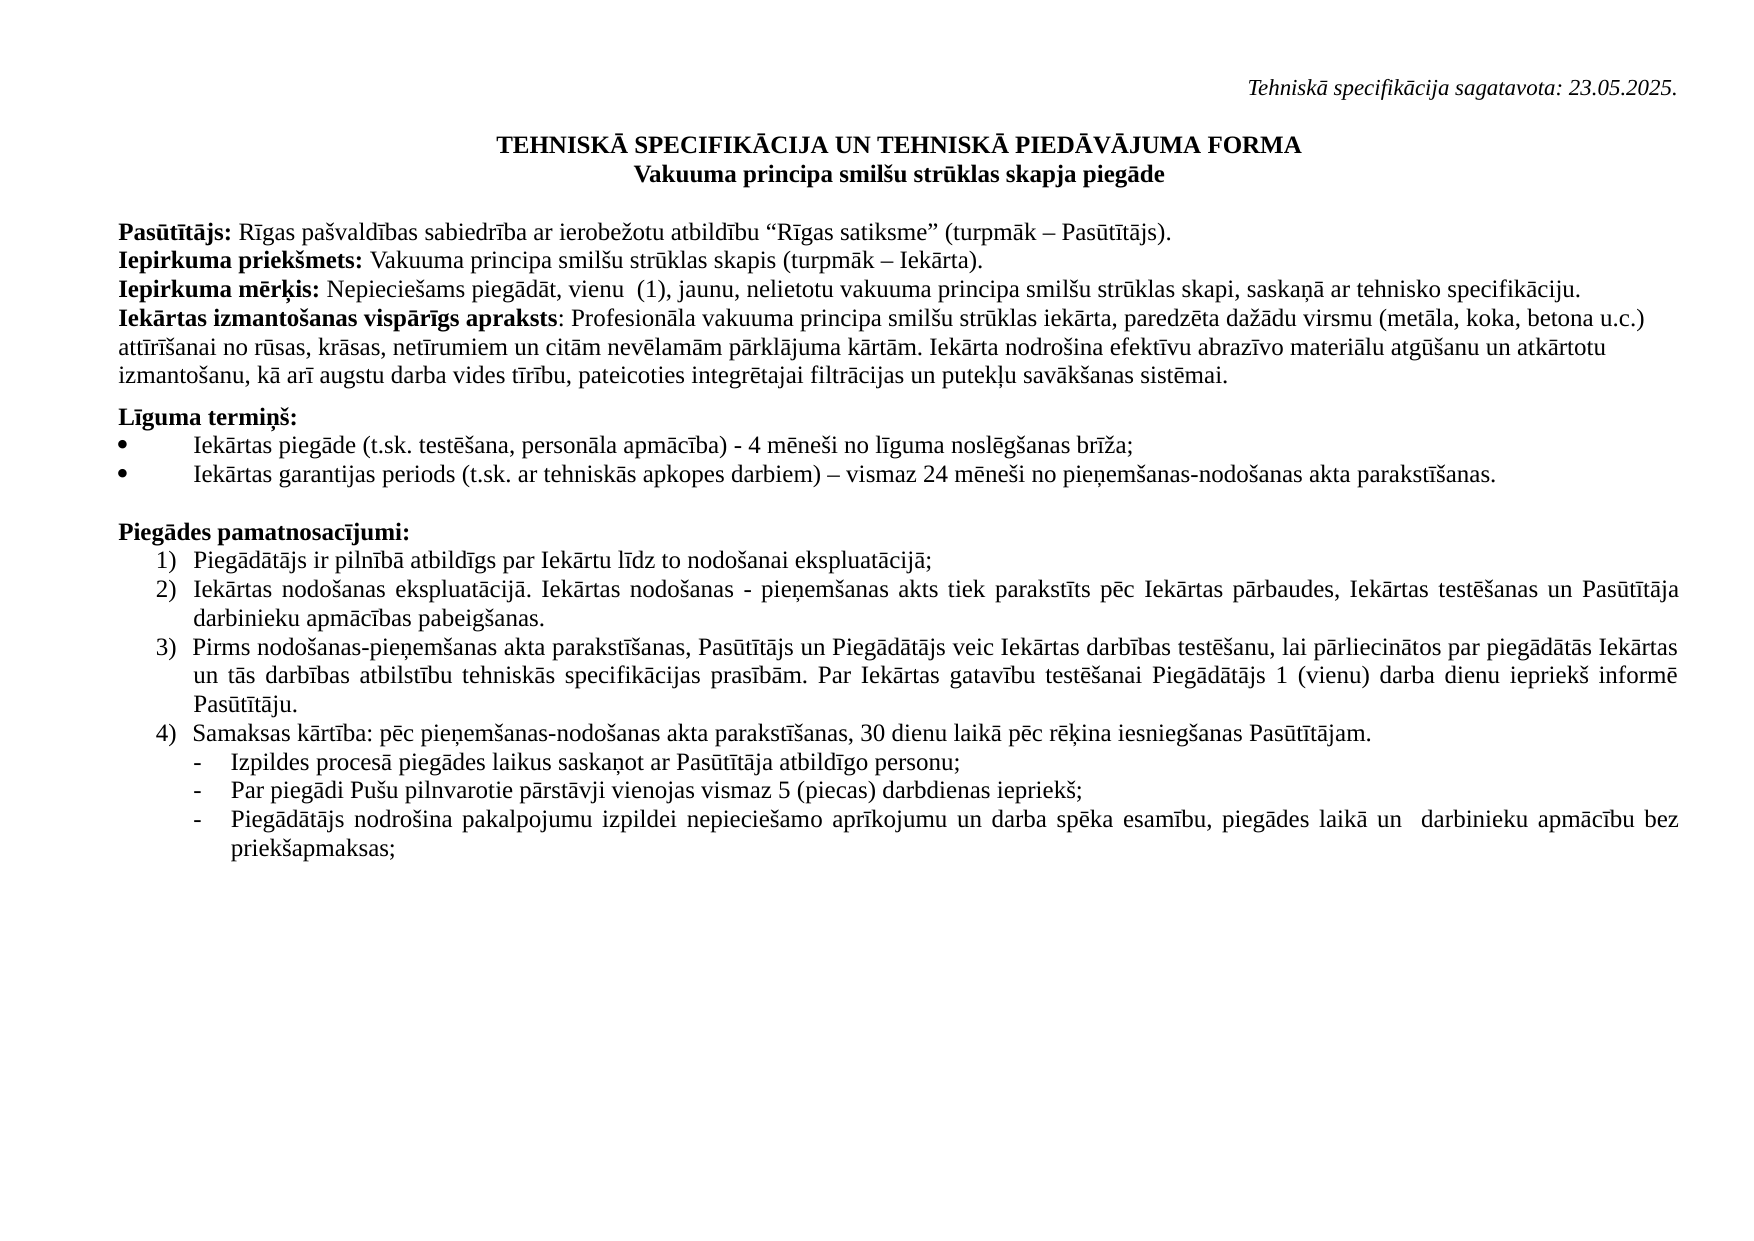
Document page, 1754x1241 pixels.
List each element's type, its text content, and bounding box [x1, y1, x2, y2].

text Vakuuma principa smilšu strūklas skapja piegāde [118, 159, 1680, 188]
text Iekārtas izmantošanas vispārīgs apraksts: Profesionāla vakuuma principa smilšu strūklas iekārta, paredzēta dažādu virsmu (metāla, koka, betona u.c.) attīrīšanai no rūsas, krāsas, netīrumiem un citām nevēlamām pārklājuma kārtām. Iekārta nodrošina efektīvu abrazīvo materiālu atgūšanu un atkārtotu izmantošanu, kā arī augstu darba vides tīrību, pateicoties integrētajai filtrācijas un putekļu savākšanas sistēmai. [118, 303, 1680, 389]
list Iekārtas piegāde (t.sk. testēšana, personāla apmācība) - 4 mēneši no līguma noslēgšanas brīža; [118, 431, 1680, 459]
list Pirms nodošanas-pieņemšanas akta parakstīšanas, Pasūtītājs un Piegādātājs veic Iekārtas darbības testēšanu, lai pārliecinātos par piegādātās Iekārtas un tās darbības atbilstību tehniskās specifikācijas prasībām. Par Iekārtas gatavību testēšanai Piegādātājs 1 (vienu) darba dienu iepriekš informē Pasūtītāju. [156, 632, 1680, 718]
list Iekārtas garantijas periods (t.sk. ar tehniskās apkopes darbiem) – vismaz 24 mēneši no pieņemšanas-nodošanas akta parakstīšanas. [118, 459, 1680, 488]
text Iepirkuma priekšmets: Vakuuma principa smilšu strūklas skapis (turpmāk – Iekārta). [118, 246, 1680, 274]
list Samaksas kārtība: pēc pieņemšanas-nodošanas akta parakstīšanas, 30 dienu laikā pēc rēķina iesniegšanas Pasūtītājam. [156, 718, 1680, 747]
list Piegādātājs nodrošina pakalpojumu izpildei nepieciešamo aprīkojumu un darba spēka esamību, piegādes laikā un darbinieku apmācību bez priekšapmaksas; [193, 804, 1680, 862]
list Iekārtas nodošanas ekspluatācijā. Iekārtas nodošanas - pieņemšanas akts tiek parakstīts pēc Iekārtas pārbaudes, Iekārtas testēšanas un Pasūtītāja darbinieku apmācības pabeigšanas. [156, 574, 1680, 632]
list Piegādes pamatnosacījumi: [118, 517, 1680, 546]
list Līguma termiņš: [118, 402, 1680, 431]
text TEHNISKĀ SPECIFIKĀCIJA UN TEHNISKĀ PIEDĀVĀJUMA FORMA [118, 131, 1680, 159]
list Par piegādi Pušu pilnvarotie pārstāvji vienojas vismaz 5 (piecas) darbdienas iepriekš; [193, 776, 1680, 804]
list Piegādātājs ir pilnībā atbildīgs par Iekārtu līdz to nodošanai ekspluatācijā; [156, 546, 1680, 574]
text Iepirkuma mērķis: Nepieciešams piegādāt, vienu (1), jaunu, nelietotu vakuuma principa smilšu strūklas skapi, saskaņā ar tehnisko specifikāciju. [118, 274, 1680, 303]
text Pasūtītājs: Rīgas pašvaldības sabiedrība ar ierobežotu atbildību “Rīgas satiksme” (turpmāk – Pasūtītājs). [118, 217, 1680, 246]
list Izpildes procesā piegādes laikus saskaņot ar Pasūtītāja atbildīgo personu; [193, 747, 1680, 776]
